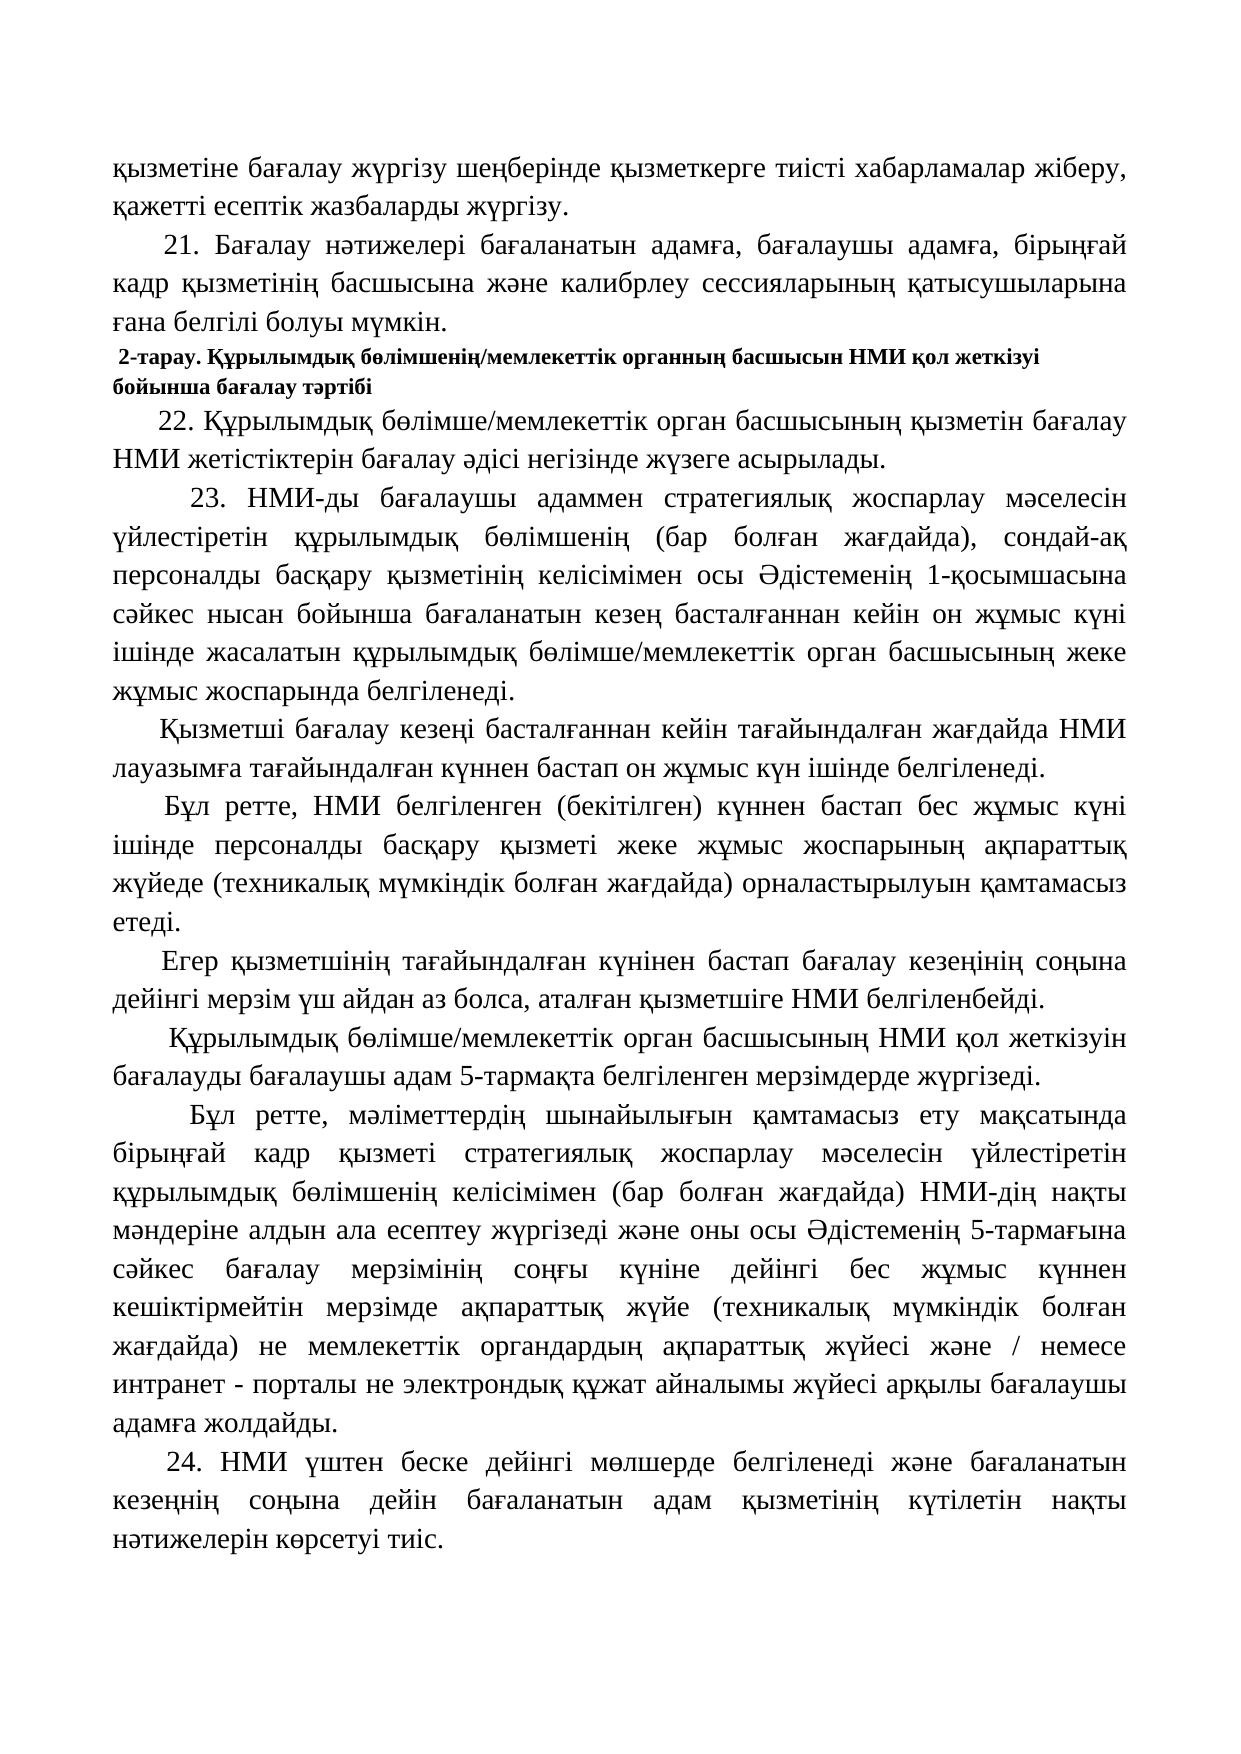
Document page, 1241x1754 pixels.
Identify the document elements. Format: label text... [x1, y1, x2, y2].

text 22. Құрылымдық бөлімше/мемлекеттік орган басшысының қызметін бағалау НМИ жетістіктерін бағалау әдісі негізінде жүзеге асырылады. [112, 403, 1128, 475]
text Қызметші бағалау кезеңі басталғаннан кейін тағайындалған жағдайда НМИ лауазымға тағайындалған күннен бастап он жұмыс күн ішінде белгіленеді. [112, 711, 1128, 783]
text Бұл ретте, мәліметтердің шынайылығын қамтамасыз ету мақсатында бірыңғай кадр қызметі стратегиялық жоспарлау мәселесін үйлестіретін құрылымдық бөлімшенің келісімімен (бар болған жағдайда) НМИ-дің нақты мәндеріне алдын ала есептеу жүргізеді және оны осы Әдістеменің 5-тармағына сәйкес бағалау мерзімінің соңғы күніне дейінгі бес жұмыс күннен кешіктірмейтін мерзімде ақпараттық жүйе (техникалық мүмкіндік болған жағдайда) не мемлекеттік органдардың ақпараттық жүйесі және / немесе интранет - порталы не электрондық құжат айналымы жүйесі арқылы бағалаушы адамға жолдайды. [112, 1097, 1128, 1439]
text 21. Бағалау нәтижелері бағаланатын адамға, бағалаушы адамға, бірыңғай кадр қызметінің басшысына және калибрлеу сессияларының қатысушыларына ғана белгілі болуы мүмкін. [112, 227, 1128, 338]
text Құрылымдық бөлімше/мемлекеттік орган басшысының НМИ қол жеткізуін бағалауды бағалаушы адам 5-тармақта белгіленген мерзімдерде жүргізеді. [112, 1020, 1128, 1092]
text 24. НМИ үштен беске дейінгі мөлшерде белгіленеді және бағаланатын кезеңнің соңына дейін бағаланатын адам қызметінің күтілетін нақты нәтижелерін көрсетуі тиіс. [112, 1444, 1128, 1554]
text 2-тарау. Құрылымдық бөлімшенің/мемлекеттік органның басшысын НМИ қол жеткізуі бойынша бағалау тәртібі [112, 343, 1128, 399]
text Егер қызметшінің тағайындалған күнінен бастап бағалау кезеңінің соңына дейінгі мерзім үш айдан аз болса, аталған қызметшіге НМИ белгіленбейді. [112, 943, 1128, 1015]
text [112, 150, 1128, 222]
text 23. НМИ-ды бағалаушы адаммен стратегиялық жоспарлау мәселесін үйлестіретін құрылымдық бөлімшенің (бар болған жағдайда), сондай-ақ персоналды басқару қызметінің келісімімен осы Әдістеменің 1-қосымшасына сәйкес нысан бойынша бағаланатын кезең басталғаннан кейін он жұмыс күні ішінде жасалатын құрылымдық бөлімше/мемлекеттік орган басшысының жеке жұмыс жоспарында белгіленеді. [112, 480, 1128, 706]
text Бұл ретте, НМИ белгіленген (бекітілген) күннен бастап бес жұмыс күні ішінде персоналды басқару қызметі жеке жұмыс жоспарының ақпараттық жүйеде (техникалық мүмкіндік болған жағдайда) орналастырылуын қамтамасыз етеді. [112, 788, 1128, 938]
